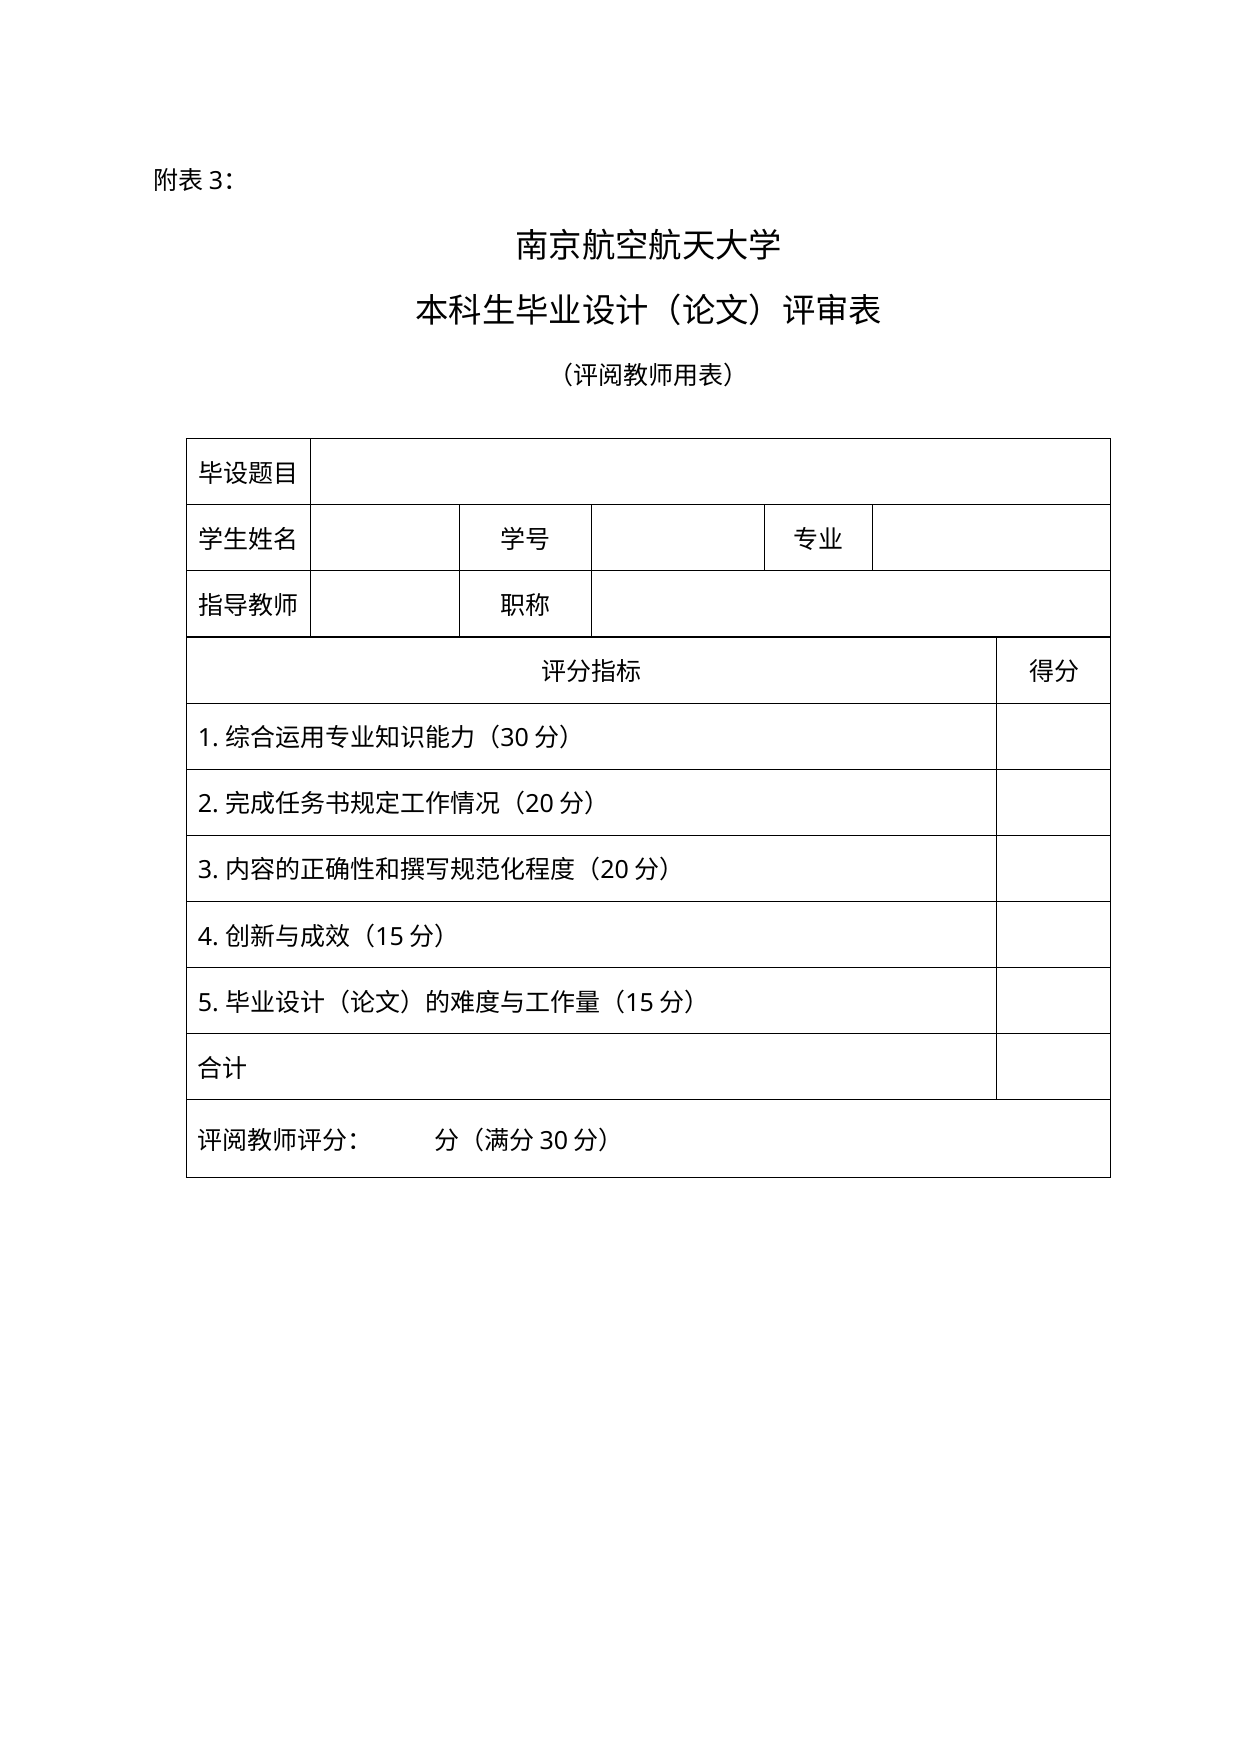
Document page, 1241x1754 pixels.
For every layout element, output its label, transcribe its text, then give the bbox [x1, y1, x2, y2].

table_cell [997, 902, 1110, 967]
text 南京航空航天大学 [153, 211, 1144, 276]
table_cell 3. 内容的正确性和撰写规范化程度（20分） [187, 836, 996, 901]
table_cell [311, 571, 459, 636]
table_cell 评阅教师评分： 分（满分30分） [187, 1100, 1110, 1177]
table_cell 得分 [997, 638, 1110, 702]
table_cell 学生姓名 [187, 505, 310, 570]
table_cell [997, 968, 1110, 1033]
table_cell [873, 505, 1110, 570]
table_cell [997, 1034, 1110, 1099]
text （评阅教师用表） [153, 341, 1144, 406]
table_cell [997, 770, 1110, 834]
table_cell 学号 [460, 505, 591, 570]
text 本科生毕业设计（论文）评审表 [153, 276, 1144, 341]
table_cell [592, 505, 764, 570]
table_cell [997, 704, 1110, 768]
table_cell 4. 创新与成效（15分） [187, 902, 996, 967]
table_cell 1. 综合运用专业知识能力（30分） [187, 704, 996, 768]
table_cell 5. 毕业设计（论文）的难度与工作量（15分） [187, 968, 996, 1033]
table_cell [997, 836, 1110, 901]
table_header 毕设题目 [187, 439, 310, 504]
text 附表3： [153, 146, 1144, 211]
table_cell 指导教师 [187, 571, 310, 636]
table_cell 专业 [765, 505, 872, 570]
table_header [311, 439, 1110, 504]
table_cell [311, 505, 459, 570]
table_cell 合计 [187, 1034, 996, 1099]
table_cell 评分指标 [187, 638, 996, 702]
table_cell 2. 完成任务书规定工作情况（20分） [187, 770, 996, 834]
table_cell [592, 571, 1110, 636]
table_cell 职称 [460, 571, 591, 636]
